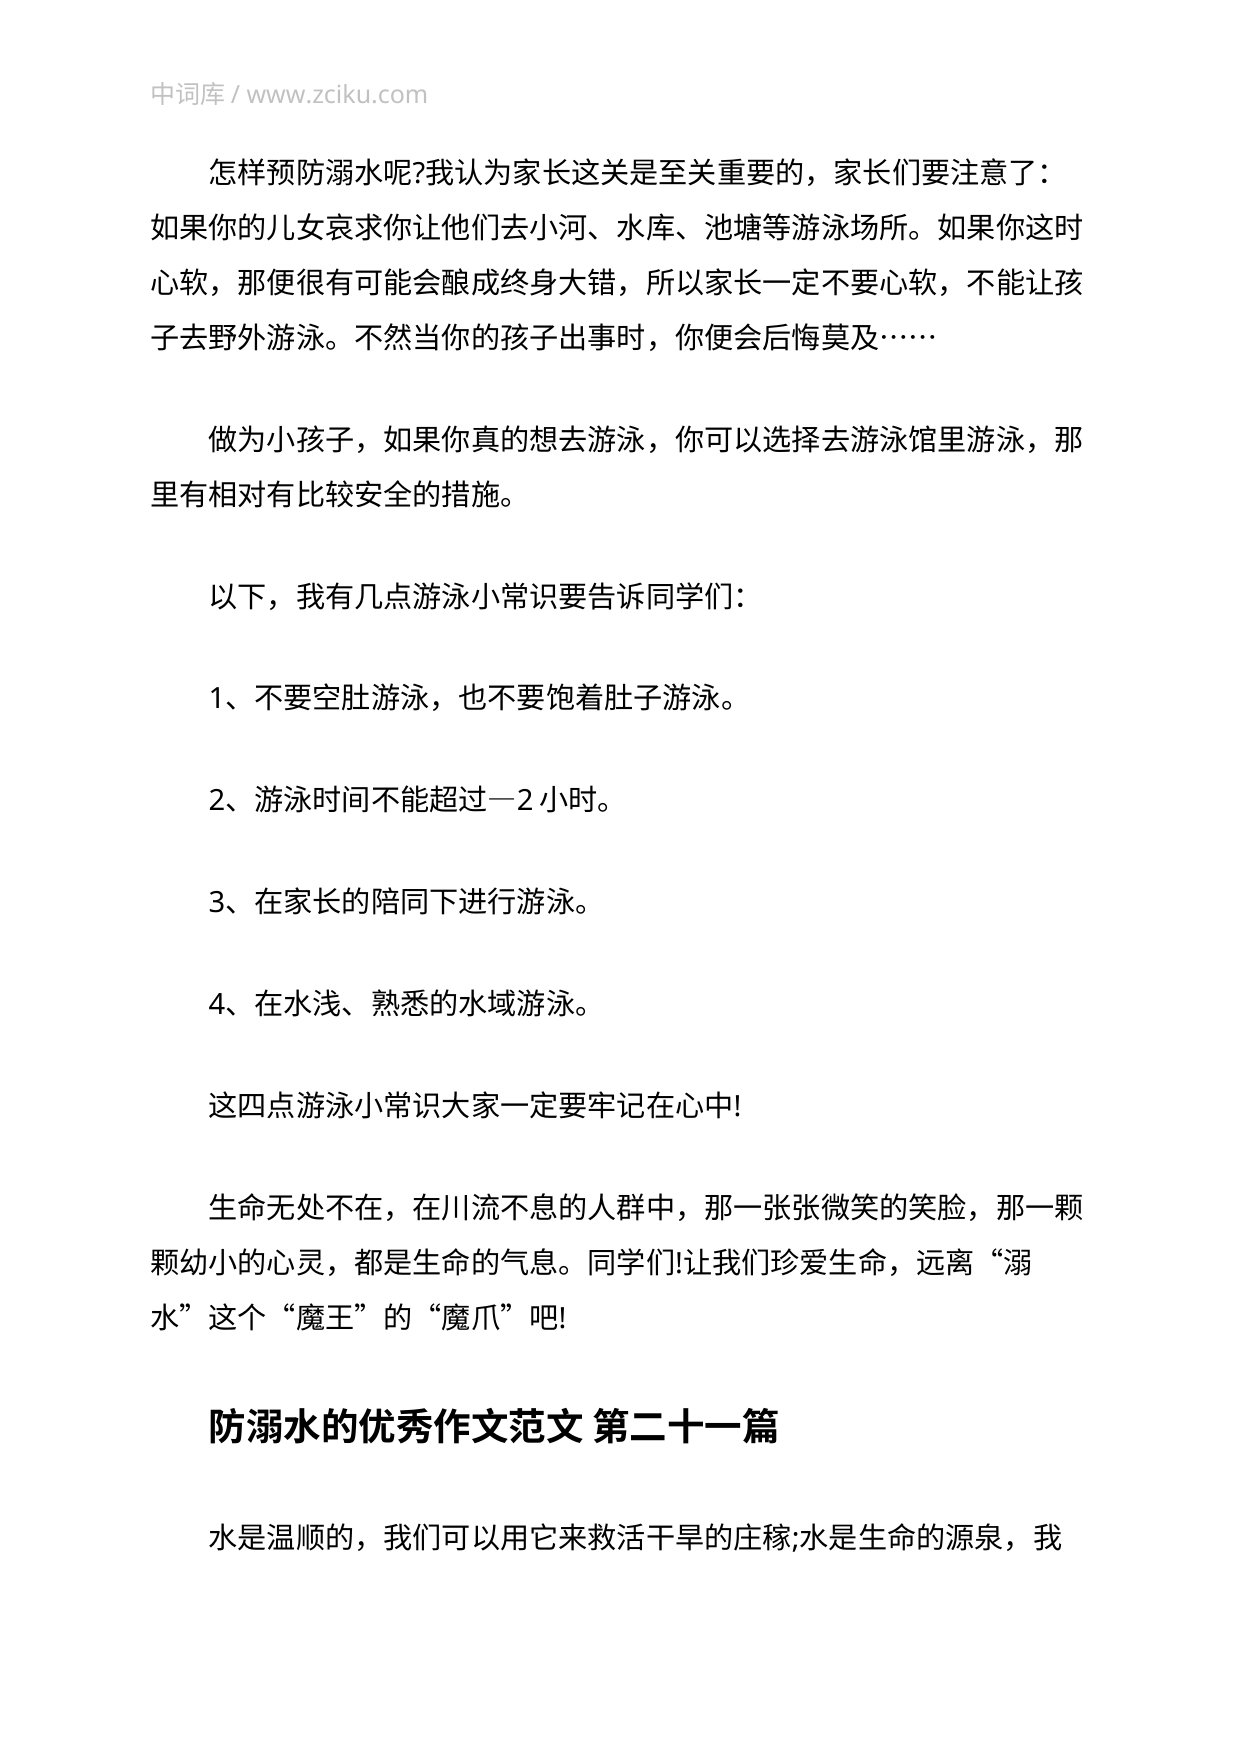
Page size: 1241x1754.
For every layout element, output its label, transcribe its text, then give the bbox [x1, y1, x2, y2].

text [150, 1514, 1090, 1557]
text 2、游泳时间不能超过—2小时。 [150, 777, 1090, 819]
text 以下，我有几点游泳小常识要告诉同学们： [150, 573, 1090, 616]
text 1、不要空肚游泳，也不要饱着肚子游泳。 [150, 675, 1090, 717]
text 这四点游泳小常识大家一定要牢记在心中! [150, 1083, 1090, 1125]
text 3、在家长的陪同下进行游泳。 [150, 879, 1090, 921]
text 防溺水的优秀作文范文 第二十一篇 [150, 1397, 1090, 1451]
text 做为小孩子，如果你真的想去游泳，你可以选择去游泳馆里游泳，那里有相对有比较安全的措施。 [150, 417, 1090, 514]
text 生命无处不在，在川流不息的人群中，那一张张微笑的笑脸，那一颗颗幼小的心灵，都是生命的气息。同学们!让我们珍爱生命，远离“溺水”这个“魔王”的“魔爪”吧! [150, 1185, 1090, 1337]
text 4、在水浅、熟悉的水域游泳。 [150, 981, 1090, 1023]
text 怎样预防溺水呢?我认为家长这关是至关重要的，家长们要注意了：如果你的儿女哀求你让他们去小河、水库、池塘等游泳场所。如果你这时心软，那便很有可能会酿成终身大错，所以家长一定不要心软，不能让孩子去野外游泳。不然当你的孩子出事时，你便会后悔莫及…… [150, 150, 1090, 357]
